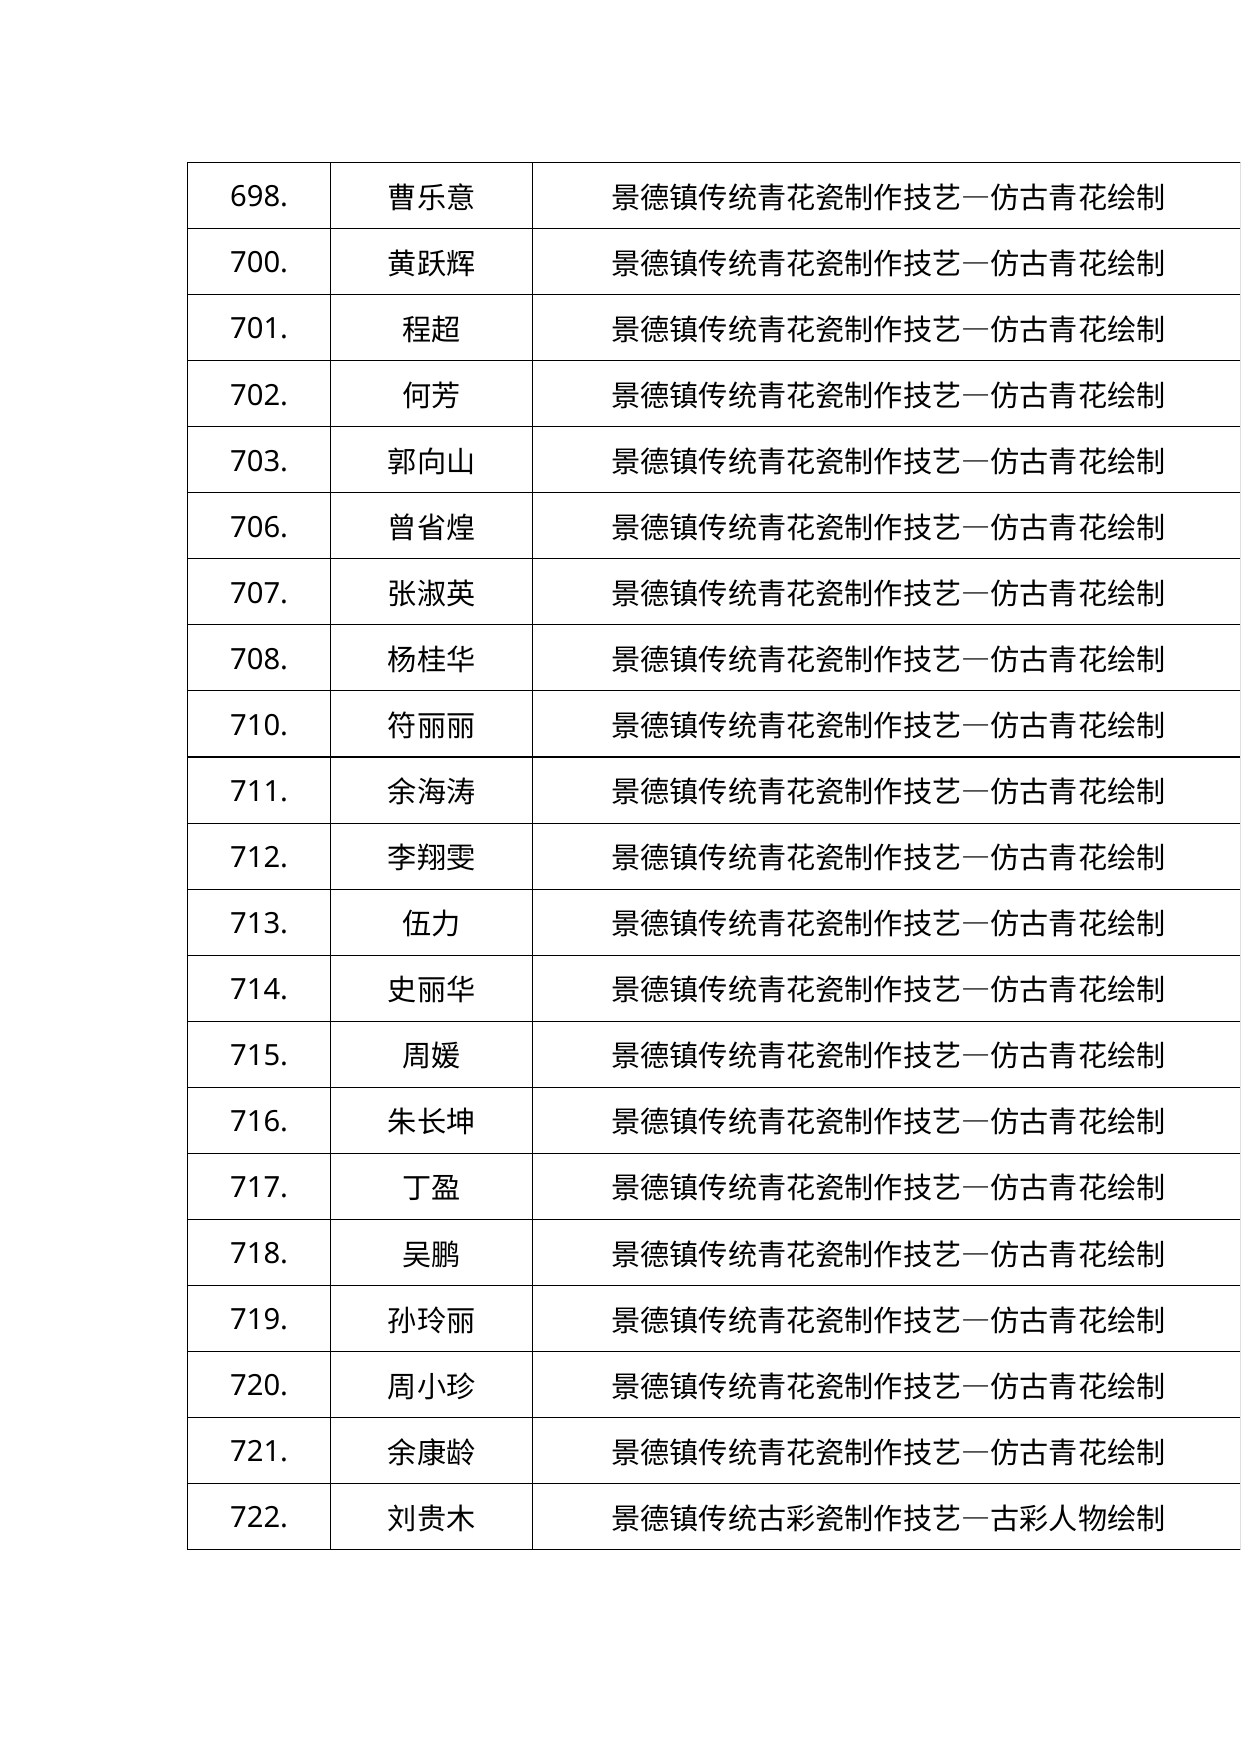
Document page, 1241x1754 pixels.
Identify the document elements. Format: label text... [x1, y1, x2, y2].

table_cell 李翔雯 [331, 824, 532, 888]
table_cell 711. [188, 758, 330, 822]
table_cell 史丽华 [331, 956, 532, 1021]
table_cell 707. [188, 559, 330, 624]
table_cell 景德镇传统青花瓷制作技艺—仿古青花绘制 [533, 1154, 1240, 1219]
table_cell 景德镇传统青花瓷制作技艺—仿古青花绘制 [533, 1022, 1240, 1087]
table_cell 黄跃辉 [331, 229, 532, 294]
table_cell 程超 [331, 295, 532, 360]
table_cell 曹乐意 [331, 163, 532, 228]
table_cell 景德镇传统青花瓷制作技艺—仿古青花绘制 [533, 295, 1240, 360]
table_cell 景德镇传统青花瓷制作技艺—仿古青花绘制 [533, 625, 1240, 690]
table_cell 景德镇传统青花瓷制作技艺—仿古青花绘制 [533, 758, 1240, 822]
table_cell 景德镇传统青花瓷制作技艺—仿古青花绘制 [533, 824, 1240, 888]
table_cell 702. [188, 361, 330, 426]
table_cell 710. [188, 691, 330, 756]
table_cell 722. [188, 1484, 330, 1549]
table_cell 何芳 [331, 361, 532, 426]
table_cell 719. [188, 1286, 330, 1351]
table_cell 刘贵木 [331, 1484, 532, 1549]
table_cell 701. [188, 295, 330, 360]
table_cell 708. [188, 625, 330, 690]
table_cell 郭向山 [331, 427, 532, 492]
table_cell 景德镇传统青花瓷制作技艺—仿古青花绘制 [533, 361, 1240, 426]
table_cell 713. [188, 890, 330, 954]
table_cell 718. [188, 1220, 330, 1285]
table_cell 张淑英 [331, 559, 532, 624]
table_cell 景德镇传统青花瓷制作技艺—仿古青花绘制 [533, 956, 1240, 1021]
table_cell 景德镇传统青花瓷制作技艺—仿古青花绘制 [533, 1286, 1240, 1351]
table_cell 景德镇传统青花瓷制作技艺—仿古青花绘制 [533, 1088, 1240, 1153]
table_cell 景德镇传统古彩瓷制作技艺—古彩人物绘制 [533, 1484, 1240, 1549]
table_cell 716. [188, 1088, 330, 1153]
table_cell 吴鹏 [331, 1220, 532, 1285]
table_cell 景德镇传统青花瓷制作技艺—仿古青花绘制 [533, 1418, 1240, 1483]
table_cell 符丽丽 [331, 691, 532, 756]
table_cell 景德镇传统青花瓷制作技艺—仿古青花绘制 [533, 890, 1240, 954]
table_cell 余康龄 [331, 1418, 532, 1483]
table_cell 景德镇传统青花瓷制作技艺—仿古青花绘制 [533, 1220, 1240, 1285]
table_cell 703. [188, 427, 330, 492]
table_cell 714. [188, 956, 330, 1021]
table_cell 丁盈 [331, 1154, 532, 1219]
table_cell 朱长坤 [331, 1088, 532, 1153]
table_cell 698. [188, 163, 330, 228]
table_cell 余海涛 [331, 758, 532, 822]
table_cell 曾省煌 [331, 493, 532, 558]
table_cell 景德镇传统青花瓷制作技艺—仿古青花绘制 [533, 229, 1240, 294]
table_cell 706. [188, 493, 330, 558]
table_cell 景德镇传统青花瓷制作技艺—仿古青花绘制 [533, 163, 1240, 228]
table_cell 孙玲丽 [331, 1286, 532, 1351]
table_cell 周媛 [331, 1022, 532, 1087]
table_cell 712. [188, 824, 330, 888]
table_cell 715. [188, 1022, 330, 1087]
table_cell 721. [188, 1418, 330, 1483]
table_cell 伍力 [331, 890, 532, 954]
table_cell 720. [188, 1352, 330, 1417]
table_cell 景德镇传统青花瓷制作技艺—仿古青花绘制 [533, 493, 1240, 558]
table_cell 700. [188, 229, 330, 294]
table_cell 景德镇传统青花瓷制作技艺—仿古青花绘制 [533, 691, 1240, 756]
table_cell 景德镇传统青花瓷制作技艺—仿古青花绘制 [533, 427, 1240, 492]
table_cell 景德镇传统青花瓷制作技艺—仿古青花绘制 [533, 1352, 1240, 1417]
table_cell 717. [188, 1154, 330, 1219]
table_cell 杨桂华 [331, 625, 532, 690]
table_cell 景德镇传统青花瓷制作技艺—仿古青花绘制 [533, 559, 1240, 624]
table_cell 周小珍 [331, 1352, 532, 1417]
